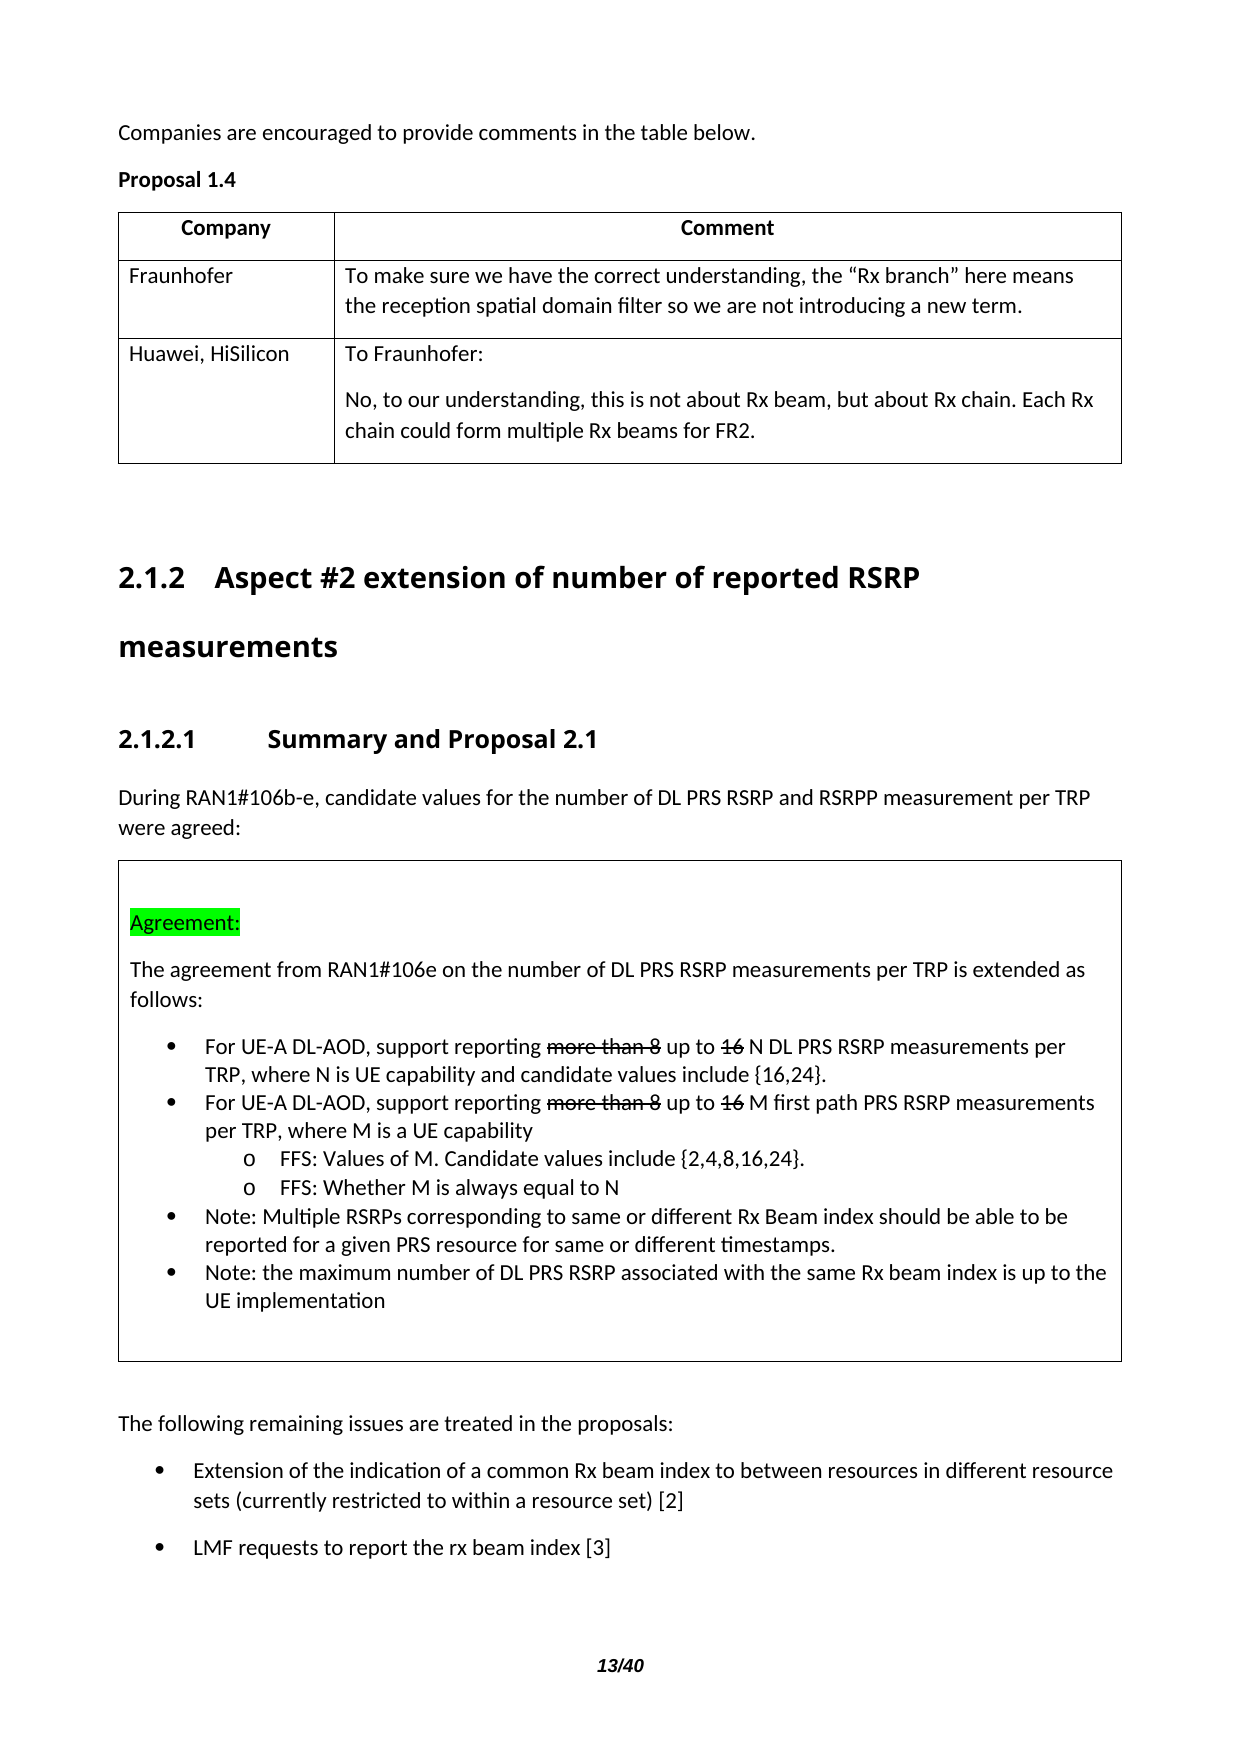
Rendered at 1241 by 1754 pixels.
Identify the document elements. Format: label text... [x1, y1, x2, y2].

text During RAN1#106b-e, candidate values for the number of DL PRS RSRP and RSRPP measurement per TRP were agreed: [118, 783, 1122, 841]
table_header Company [119, 213, 334, 260]
table_header Agreement: The agreement from RAN1#106e on the number of DL PRS RSRP measurements per TRP is extended as follows: For UE-A DL-AOD, support reporting more than 8 up to 16 N DL PRS RSRP measurements per TRP, where N is UE capability and candidate values include {16,24}. For UE-A DL-AOD, support reporting more than 8 up to 16 M first path PRS RSRP measurements per TRP, where M is a UE capability FFS: Values of M. Candidate values include {2,4,8,16,24}. FFS: Whether M is always equal to N Note: Multiple RSRPs corresponding to same or different Rx Beam index should be able to be reported for a given PRS resource for same or different timestamps. Note: the maximum number of DL PRS RSRP associated with the same Rx beam index is up to the UE implementation [119, 861, 1121, 1361]
text Companies are encouraged to provide comments in the table below. [118, 118, 1122, 146]
list LMF requests to report the rx beam index [3] [156, 1533, 1122, 1561]
table_cell Fraunhofer [119, 261, 334, 338]
table_cell Huawei, HiSilicon [119, 339, 334, 463]
subtitle Aspect #2 extension of number of reported RSRP measurements [118, 557, 1122, 666]
list Extension of the indication of a common Rx beam index to between resources in different resource sets (currently restricted to within a resource set) [2] [156, 1456, 1122, 1514]
text The following remaining issues are treated in the proposals: [118, 1409, 1122, 1437]
table_cell To Fraunhofer: No, to our understanding, this is not about Rx beam, but about Rx chain. Each Rx chain could form multiple Rx beams for FR2. [335, 339, 1121, 463]
subtitle Summary and Proposal 2.1 [118, 722, 1122, 756]
text Proposal 1.4 [118, 165, 1122, 193]
table_cell To make sure we have the correct understanding, the “Rx branch” here means the reception spatial domain filter so we are not introducing a new term. [335, 261, 1121, 338]
table_header Comment [335, 213, 1121, 260]
